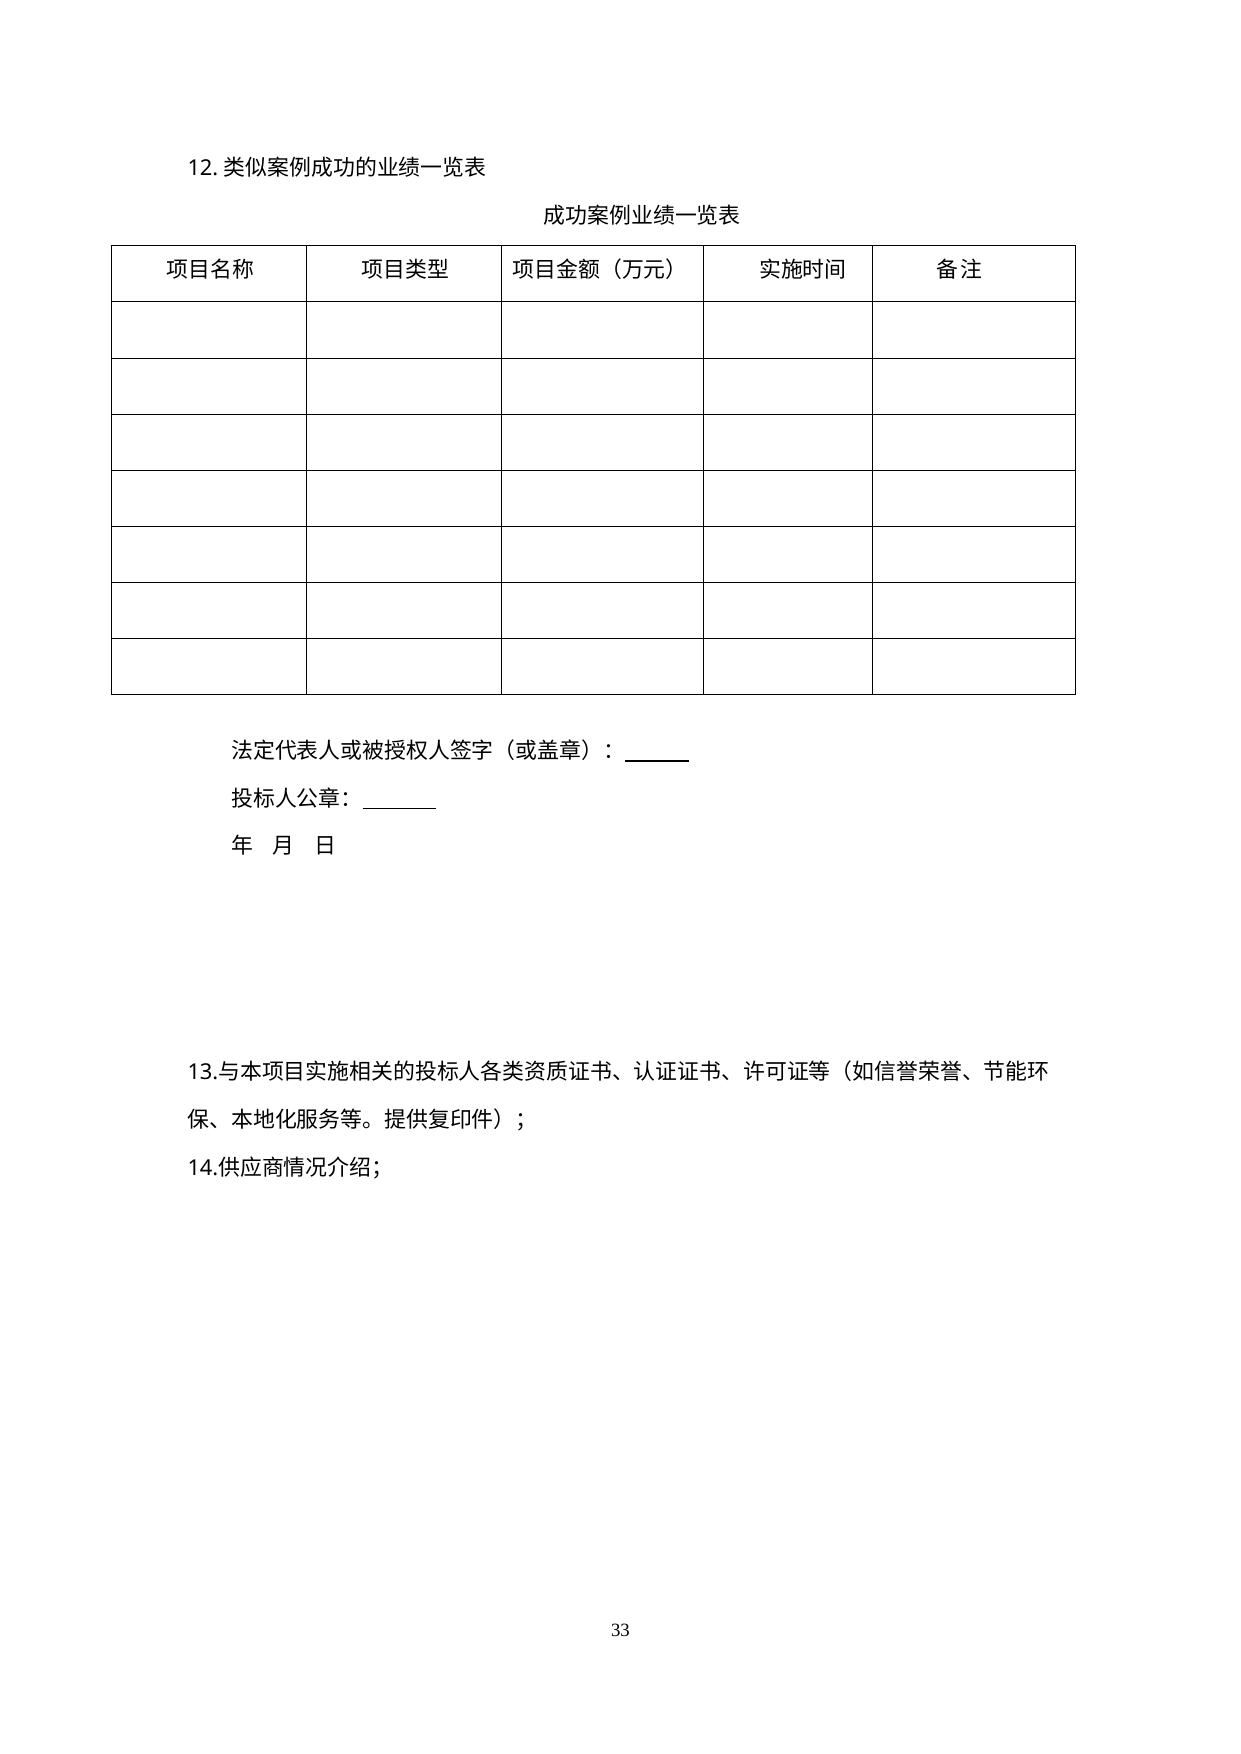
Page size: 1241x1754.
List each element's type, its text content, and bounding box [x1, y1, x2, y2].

table_cell [307, 527, 501, 582]
table_cell [307, 359, 501, 413]
table_cell [112, 471, 306, 526]
table_cell [704, 583, 872, 638]
table_cell [502, 639, 703, 694]
table_cell [704, 527, 872, 582]
table_cell [112, 639, 306, 694]
table_cell [112, 415, 306, 470]
table_cell [112, 359, 306, 413]
table_cell [873, 527, 1075, 582]
text 法定代表人或被授权人签字（或盖章）： [187, 733, 1053, 765]
table_header 实施时间 [704, 246, 872, 301]
table_cell [502, 471, 703, 526]
table_cell [704, 639, 872, 694]
table_cell [112, 583, 306, 638]
text 成功案例业绩一览表 [187, 198, 1053, 229]
table_cell [873, 415, 1075, 470]
table_cell [307, 639, 501, 694]
table_header 项目类型 [307, 246, 501, 301]
table_cell [307, 471, 501, 526]
text 投标人公章： [187, 781, 1053, 812]
table_cell [502, 415, 703, 470]
table_cell [502, 583, 703, 638]
table_cell [502, 302, 703, 357]
table_cell [873, 302, 1075, 357]
table_cell [112, 302, 306, 357]
table_cell [873, 639, 1075, 694]
table_cell [112, 527, 306, 582]
table_cell [502, 527, 703, 582]
table_cell [307, 302, 501, 357]
table_header 项目金额（万元） [502, 246, 703, 301]
table_cell [704, 359, 872, 413]
table_cell [704, 471, 872, 526]
table_cell [502, 359, 703, 413]
table_cell [704, 302, 872, 357]
table_cell [704, 415, 872, 470]
table_cell [873, 471, 1075, 526]
table_cell [307, 415, 501, 470]
table_cell [873, 583, 1075, 638]
text 14.供应商情况介绍； [187, 1149, 1053, 1181]
table_header 项目名称 [112, 246, 306, 301]
table_header 备注 [873, 246, 1075, 301]
table_cell [873, 359, 1075, 413]
text 13.与本项目实施相关的投标人各类资质证书、认证证书、许可证等（如信誉荣誉、节能环保、本地化服务等。提供复印件）； [187, 1054, 1053, 1134]
text 年 月 日 [187, 828, 1053, 860]
text 12. 类似案例成功的业绩一览表 [187, 150, 1053, 182]
table_cell [307, 583, 501, 638]
